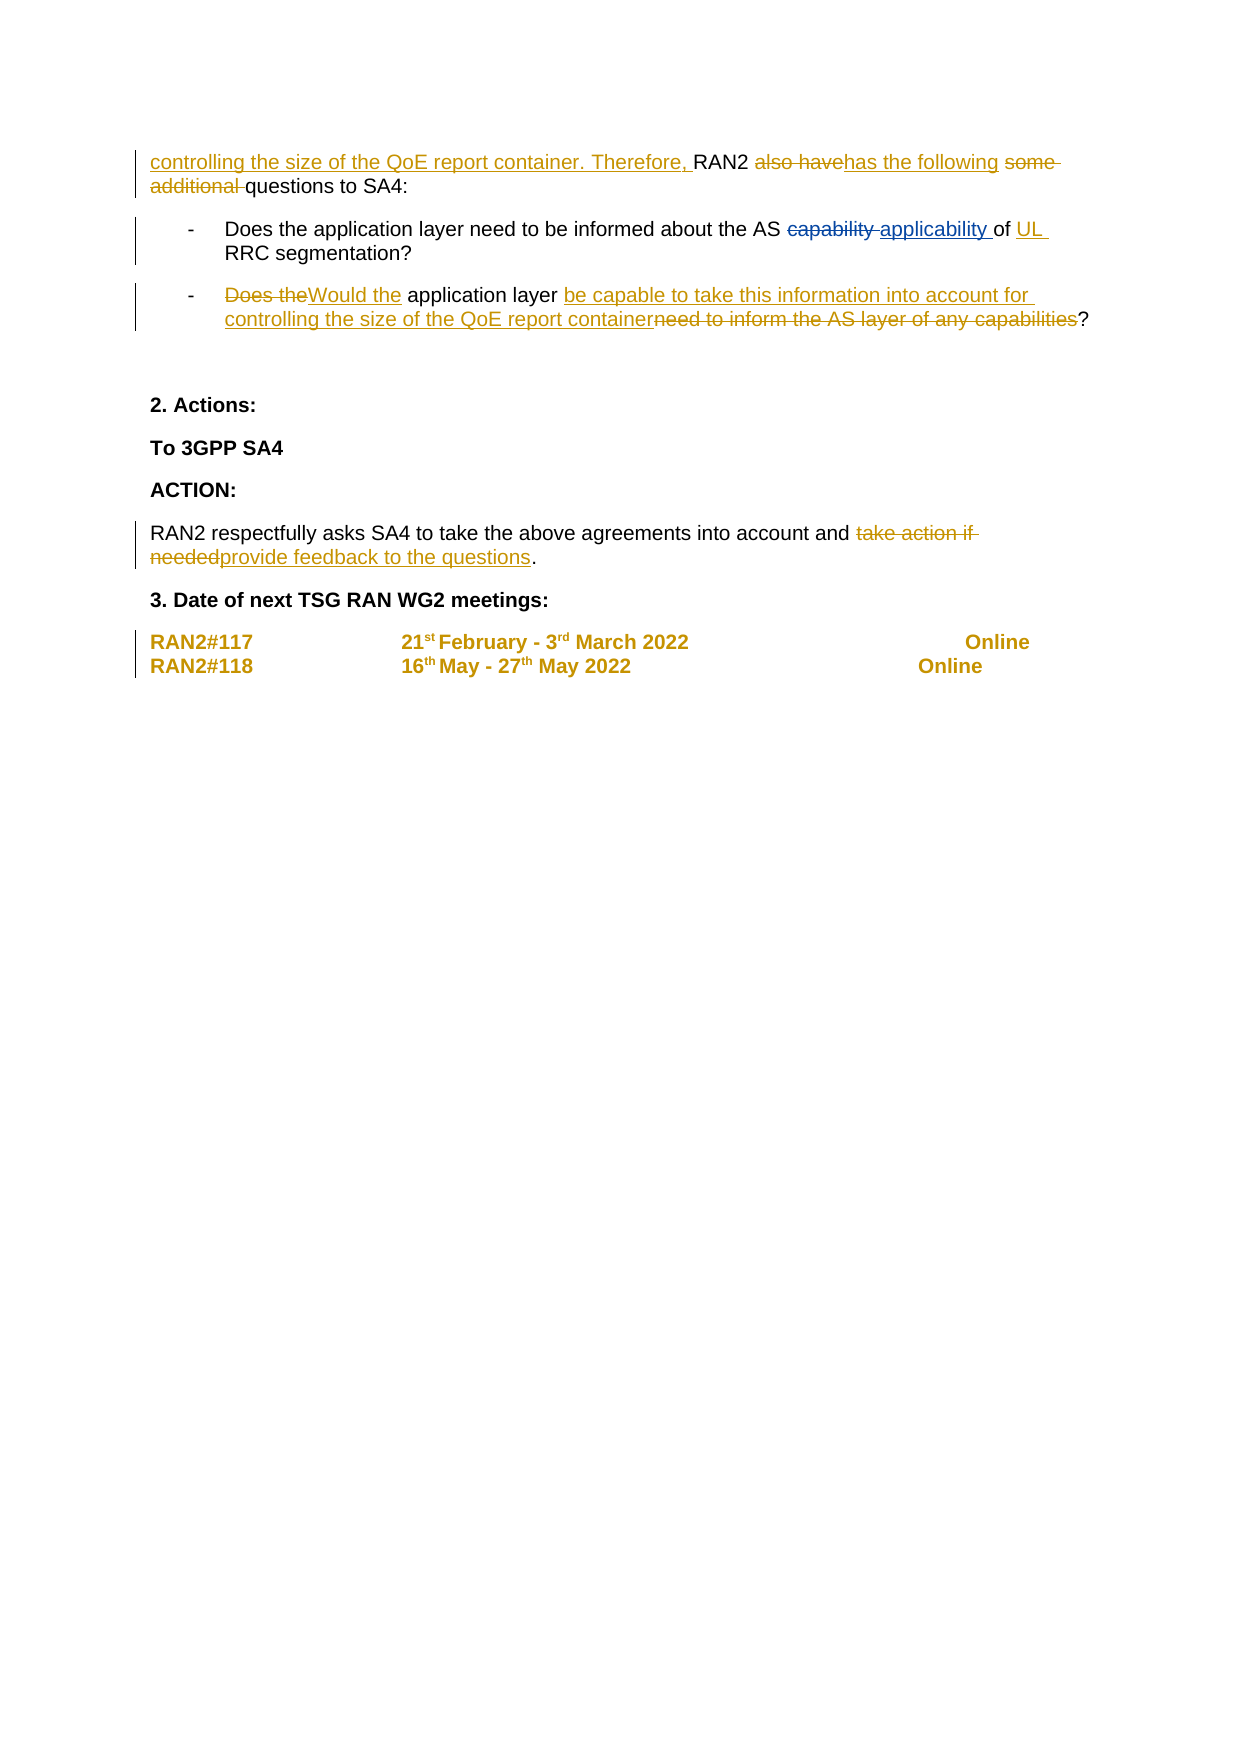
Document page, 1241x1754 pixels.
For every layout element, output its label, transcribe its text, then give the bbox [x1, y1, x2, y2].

text RAN2 respectfully asks SA4 to take the above agreements into account and . [150, 521, 1090, 569]
text RAN2#117 21st February - 3rd March 2022 Online [150, 630, 1090, 654]
list application layer ? [187, 283, 1090, 331]
text RAN2#118 16th May - 27th May 2022 Online [150, 654, 1090, 678]
text 2. Actions: [150, 393, 1090, 417]
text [150, 150, 1090, 198]
text To 3GPP SA4 [150, 435, 1090, 459]
text 3. Date of next TSG RAN WG2 meetings: [150, 587, 1090, 611]
text ACTION: [150, 478, 1090, 502]
list Does the application layer need to be informed about the AS of RRC segmentation? [187, 217, 1090, 264]
